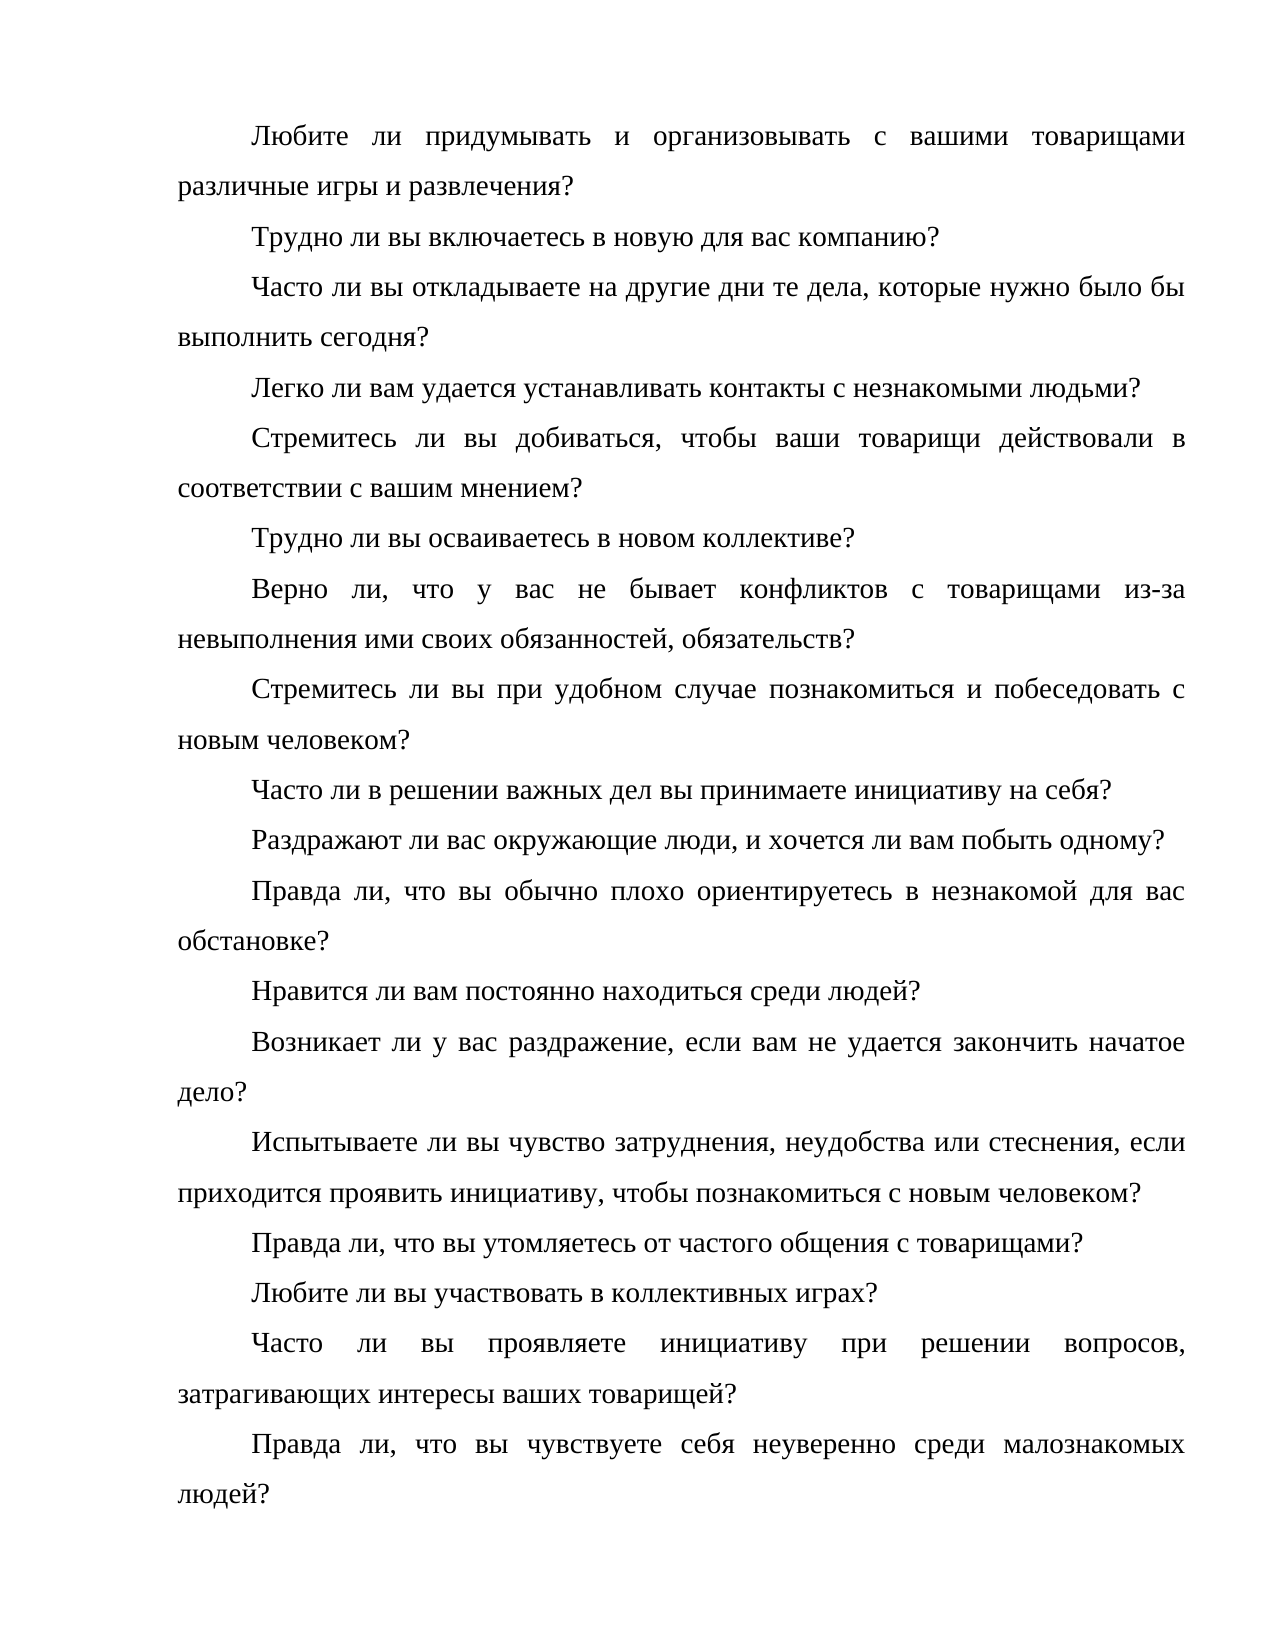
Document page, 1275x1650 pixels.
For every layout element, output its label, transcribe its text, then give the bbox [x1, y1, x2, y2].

text Испытываете ли вы чувство затруднения, неудобства или стеснения, если приходится проявить инициативу, чтобы познакомиться с новым человеком? [177, 1124, 1186, 1208]
text Стремитесь ли вы при удобном случае познакомиться и побеседовать с новым человеком? [177, 672, 1186, 755]
text Нравится ли вам постоянно находиться среди людей? [177, 973, 1186, 1007]
text Правда ли, что вы чувствуете себя неуверенно среди малознакомых людей? [177, 1426, 1186, 1510]
text Правда ли, что вы утомляетесь от частого общения с товарищами? [177, 1225, 1186, 1258]
text Верно ли, что у вас не бывает конфликтов с товарищами из-за невыполнения ими своих обязанностей, обязательств? [177, 571, 1186, 655]
text Раздражают ли вас окружающие люди, и хочется ли вам побыть одному? [177, 822, 1186, 856]
text Возникает ли у вас раздражение, если вам не удается закончить начатое дело? [177, 1024, 1186, 1108]
text Легко ли вам удается устанавливать контакты с незнакомыми людьми? [177, 370, 1186, 403]
text Любите ли вы участвовать в коллективных играх? [177, 1275, 1186, 1309]
text Часто ли вы откладываете на другие дни те дела, которые нужно было бы выполнить сегодня? [177, 269, 1186, 353]
text Часто ли в решении важных дел вы принимаете инициативу на себя? [177, 772, 1186, 806]
text Трудно ли вы включаетесь в новую для вас компанию? [177, 219, 1186, 252]
text Трудно ли вы осваиваетесь в новом коллективе? [177, 521, 1186, 554]
text Стремитесь ли вы добиваться, чтобы ваши товарищи действовали в соответствии с вашим мнением? [177, 420, 1186, 504]
text Часто ли вы проявляете инициативу при решении вопросов, затрагивающих интересы ваших товарищей? [177, 1326, 1186, 1409]
text Правда ли, что вы обычно плохо ориентируетесь в незнакомой для вас обстановке? [177, 873, 1186, 957]
text Любите ли придумывать и организовывать с вашими товарищами различные игры и развлечения? [177, 118, 1186, 202]
